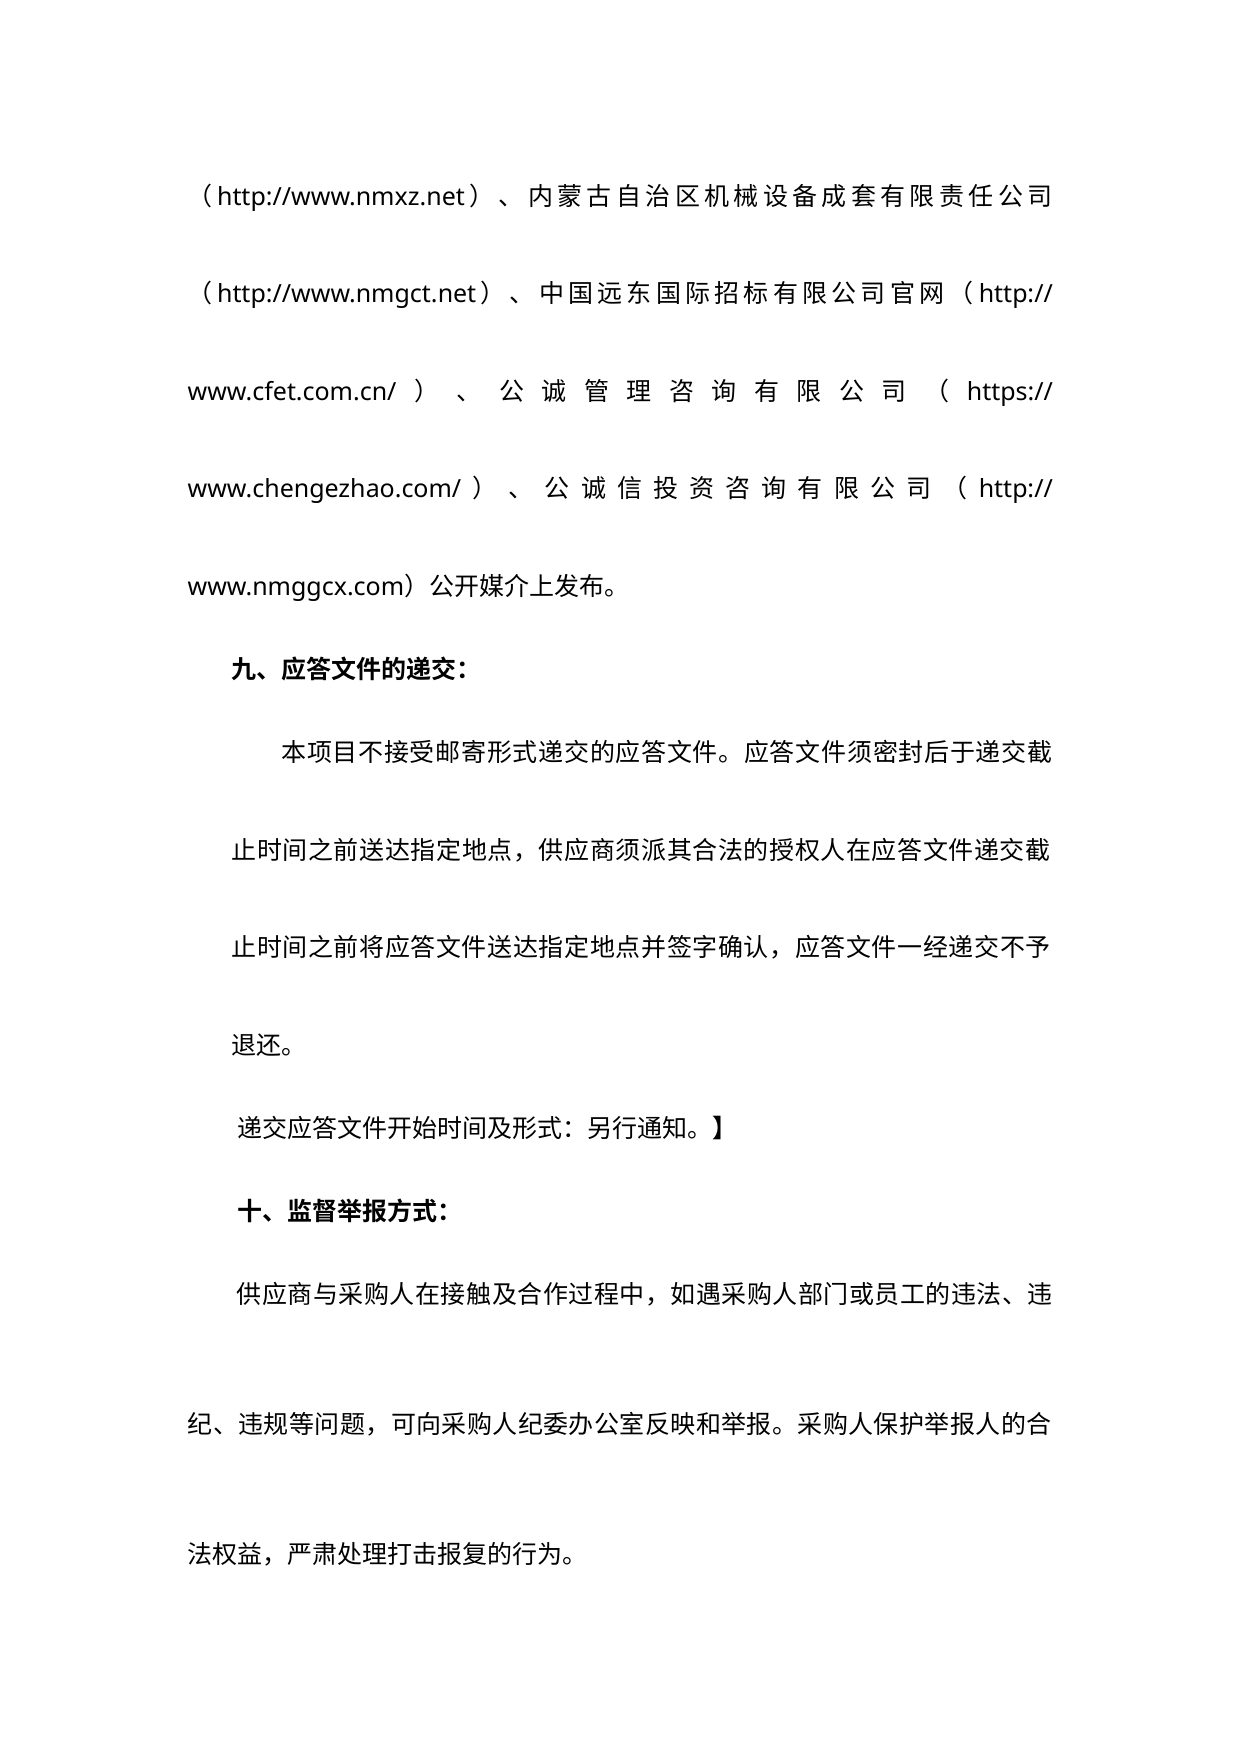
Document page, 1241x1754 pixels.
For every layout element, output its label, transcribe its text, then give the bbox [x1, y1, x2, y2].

text 递交应答文件开始时间及形式：另行通知。】 [187, 1094, 1053, 1159]
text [187, 162, 1053, 617]
text 十、监督举报方式： [187, 1177, 1053, 1242]
text 本项目不接受邮寄形式递交的应答文件。应答文件须密封后于递交截止时间之前送达指定地点，供应商须派其合法的授权人在应答文件递交截止时间之前将应答文件送达指定地点并签字确认，应答文件一经递交不予退还。 [231, 718, 1053, 1076]
text 供应商与采购人在接触及合作过程中，如遇采购人部门或员工的违法、违纪、违规等问题，可向采购人纪委办公室反映和举报。采购人保护举报人的合法权益，严肃处理打击报复的行为。 [187, 1260, 1053, 1585]
text 九、应答文件的递交： [187, 635, 1053, 700]
